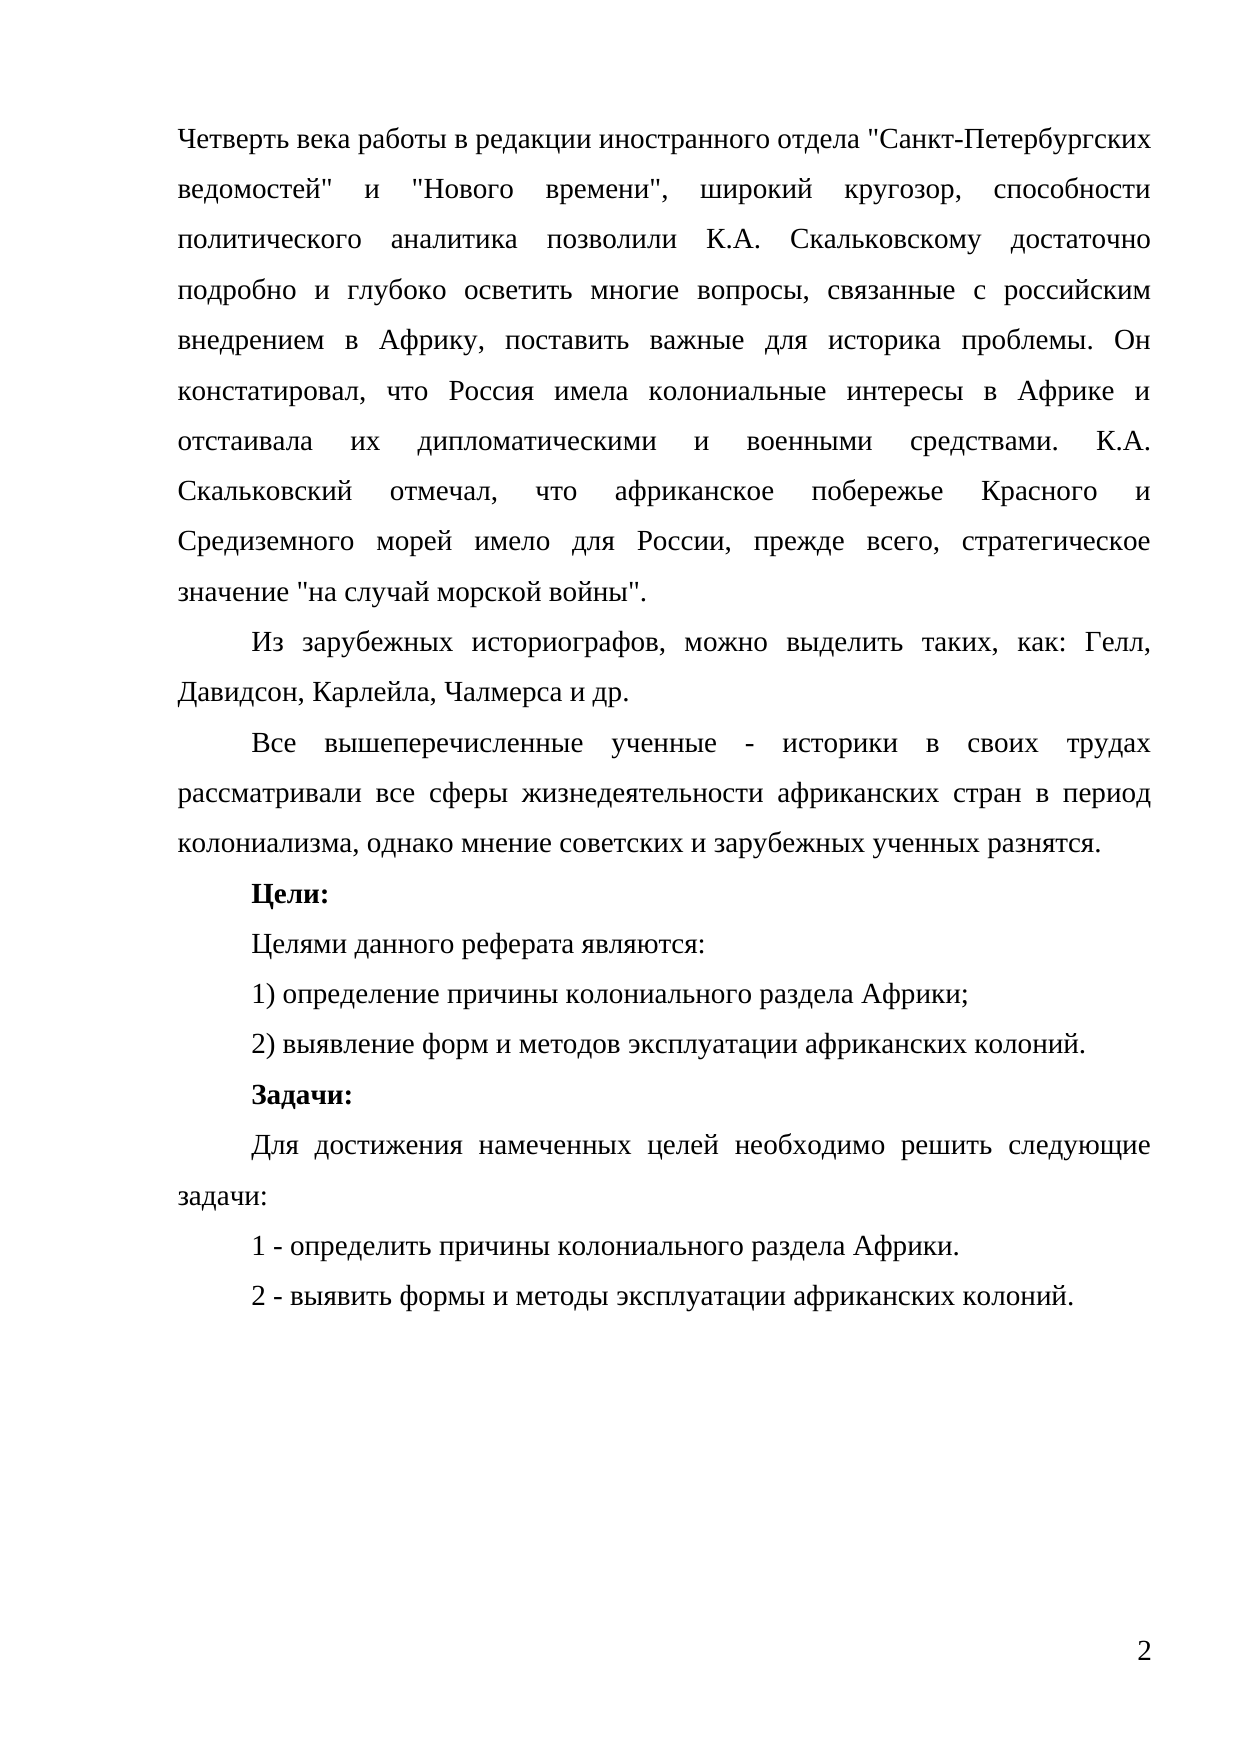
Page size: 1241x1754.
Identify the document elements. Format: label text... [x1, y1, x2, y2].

text 1 - определить причины колониального раздела Африки. [177, 1228, 1152, 1261]
text Цели: [177, 876, 1152, 909]
text Для достижения намеченных целей необходимо решить следующие задачи: [177, 1127, 1152, 1211]
text 1) определение причины колониального раздела Африки; [177, 976, 1152, 1010]
text 2 - выявить формы и методы эксплуатации африканских колоний. [177, 1278, 1152, 1312]
text Из зарубежных историографов, можно выделить таких, как: Гелл, Давидсон, Карлейла, Чалмерса и др. [177, 624, 1152, 708]
text Целями данного реферата являются: [177, 926, 1152, 959]
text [177, 121, 1152, 607]
text Задачи: [177, 1077, 1152, 1111]
text 2) выявление форм и методов эксплуатации африканских колоний. [177, 1027, 1152, 1060]
text Все вышеперечисленные ученные - историки в своих трудах рассматривали все сферы жизнедеятельности африканских стран в период колониализма, однако мнение советских и зарубежных ученных разнятся. [177, 725, 1152, 859]
